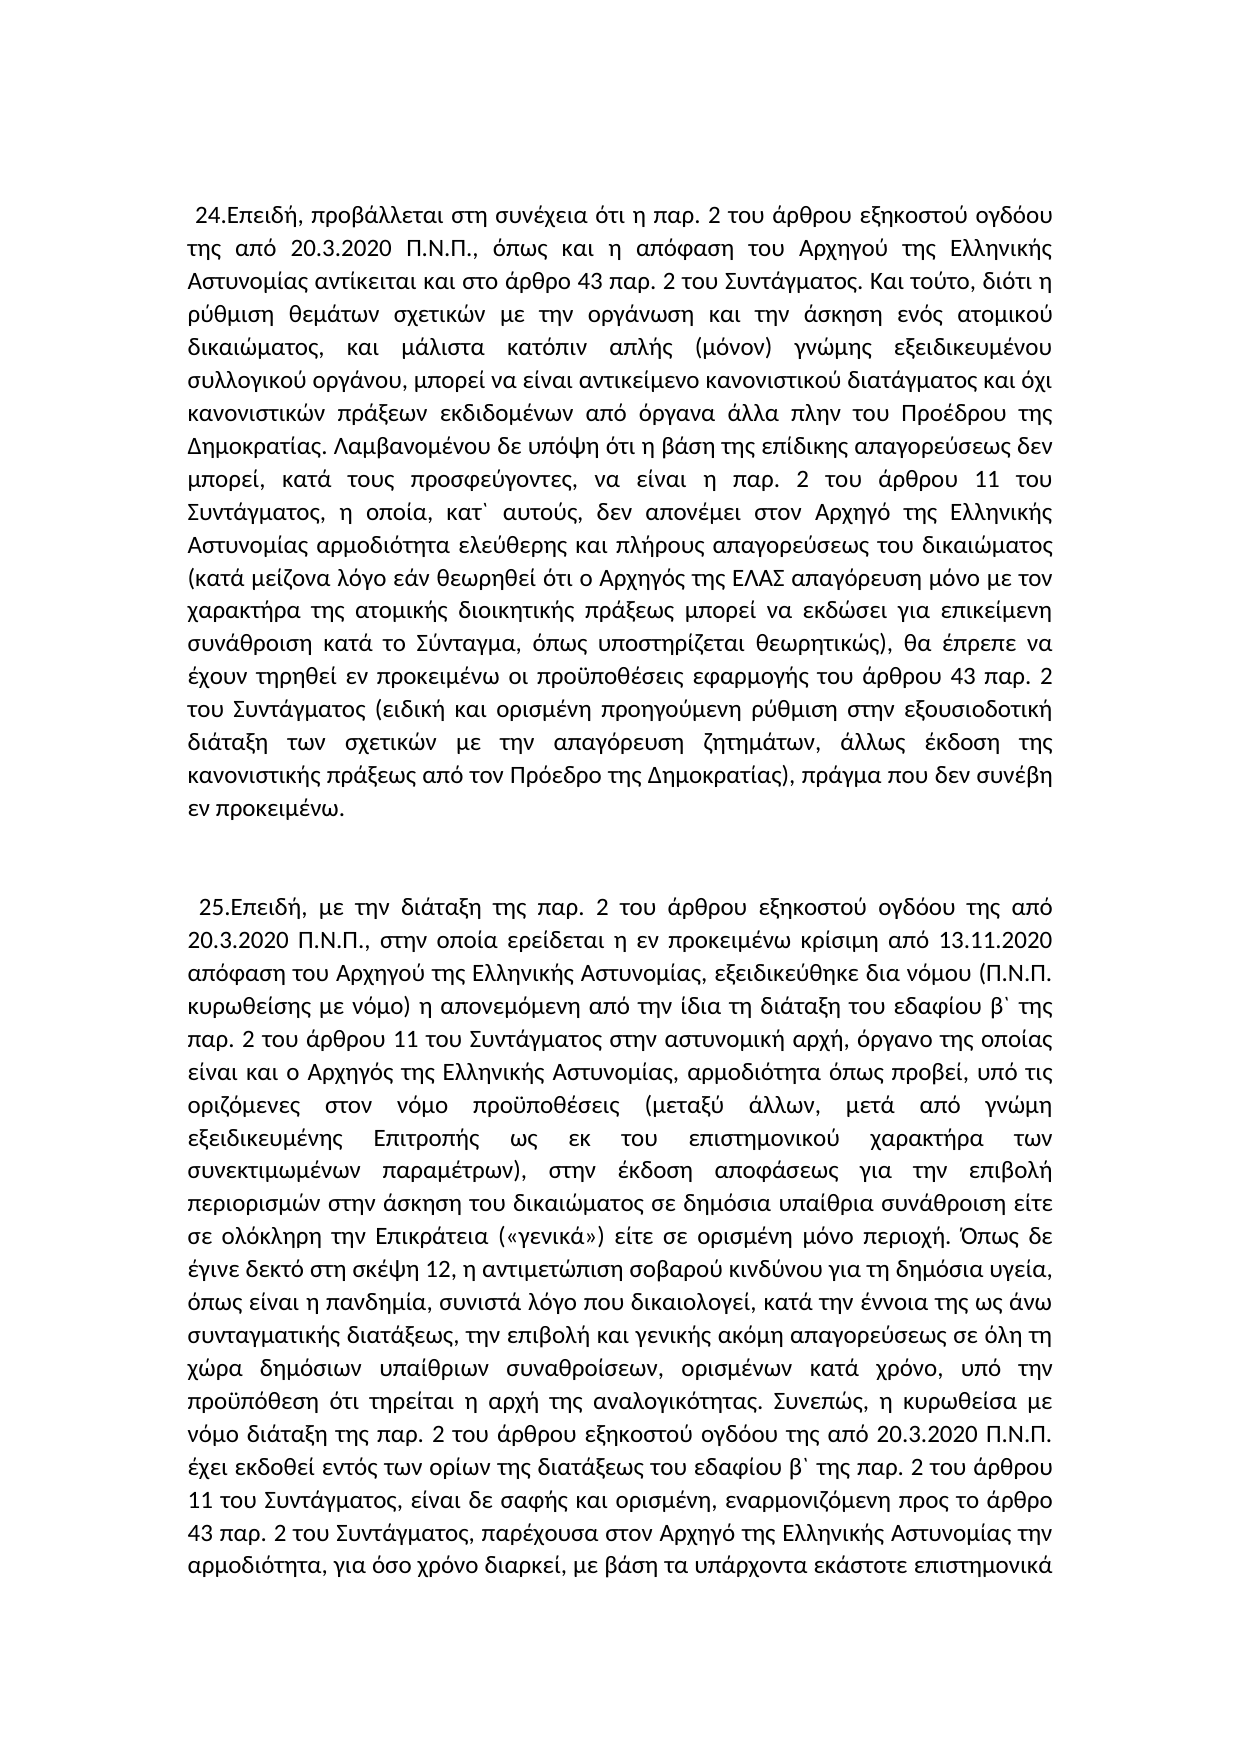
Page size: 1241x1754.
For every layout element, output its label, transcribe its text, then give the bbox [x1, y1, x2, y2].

text 24.Επειδή, προβάλλεται στη συνέχεια ότι η παρ. 2 του άρθρου εξηκοστού ογδόου της από 20.3.2020 Π.Ν.Π., όπως και η απόφαση του Αρχηγού της Ελληνικής Αστυνομίας αντίκειται και στο άρθρο 43 παρ. 2 του Συντάγματος. Και τούτο, διότι η ρύθμιση θεμάτων σχετικών με την οργάνωση και την άσκηση ενός ατομικού δικαιώματος, και μάλιστα κατόπιν απλής (μόνον) γνώμης εξειδικευμένου συλλογικού οργάνου, μπορεί να είναι αντικείμενο κανονιστικού διατάγματος και όχι κανονιστικών πράξεων εκδιδομένων από όργανα άλλα πλην του Προέδρου της Δημοκρατίας. Λαμβανομένου δε υπόψη ότι η βάση της επίδικης απαγορεύσεως δεν μπορεί, κατά τους προσφεύγοντες, να είναι η παρ. 2 του άρθρου 11 του Συντάγματος, η οποία, κατ` αυτούς, δεν απονέμει στον Αρχηγό της Ελληνικής Αστυνομίας αρμοδιότητα ελεύθερης και πλήρους απαγορεύσεως του δικαιώματος (κατά μείζονα λόγο εάν θεωρηθεί ότι ο Αρχηγός της ΕΛΑΣ απαγόρευση μόνο με τον χαρακτήρα της ατομικής διοικητικής πράξεως μπορεί να εκδώσει για επικείμενη συνάθροιση κατά το Σύνταγμα, όπως υποστηρίζεται θεωρητικώς), θα έπρεπε να έχουν τηρηθεί εν προκειμένω οι προϋποθέσεις εφαρμογής του άρθρου 43 παρ. 2 του Συντάγματος (ειδική και ορισμένη προηγούμενη ρύθμιση στην εξουσιοδοτική διάταξη των σχετικών με την απαγόρευση ζητημάτων, άλλως έκδοση της κανονιστικής πράξεως από τον Πρόεδρο της Δημοκρατίας), πράγμα που δεν συνέβη εν προκειμένω. [187, 199, 1053, 823]
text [187, 891, 1053, 1580]
